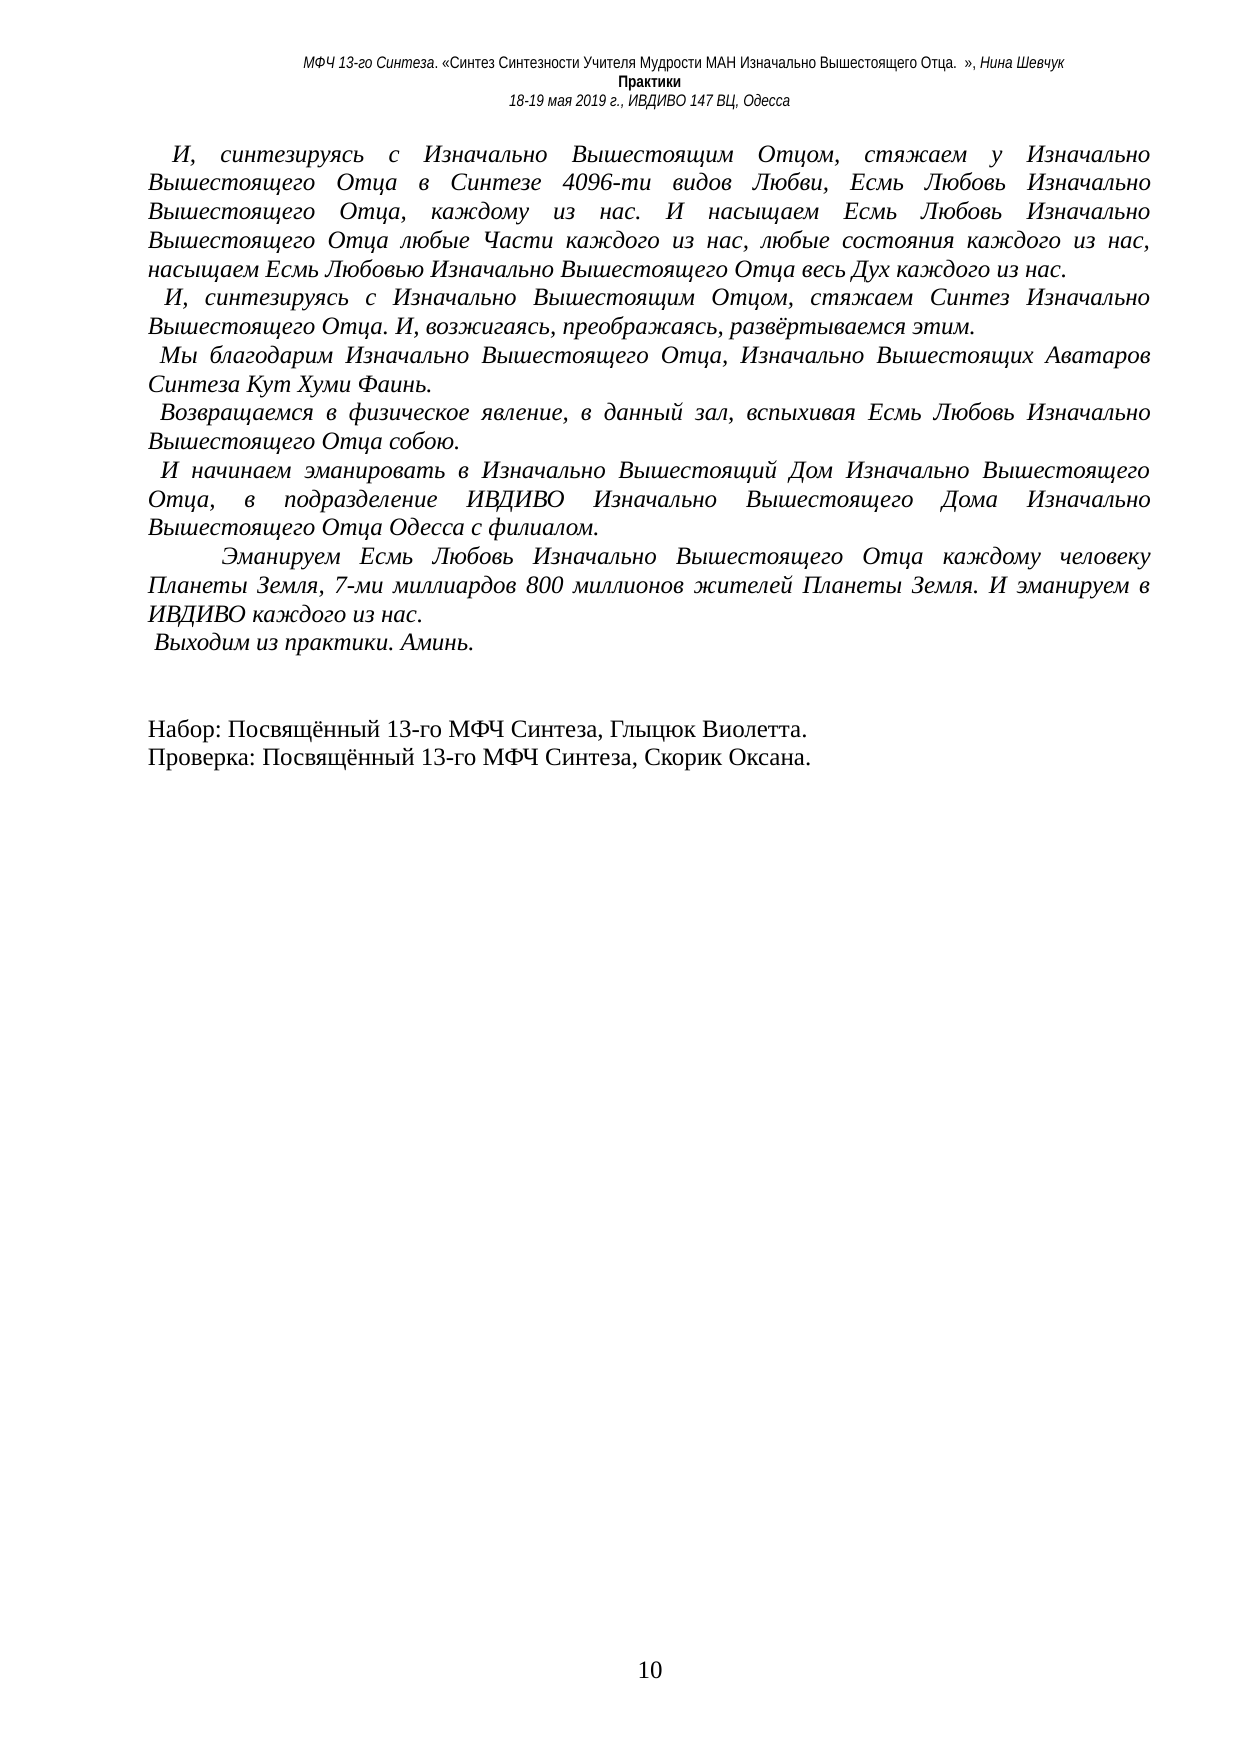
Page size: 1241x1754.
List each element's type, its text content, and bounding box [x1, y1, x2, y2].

text Проверка: Посвящённый 13-го МФЧ Синтеза, Скорик Оксана. [148, 742, 1152, 771]
text Мы благодарим Изначально Вышестоящего Отца, Изначально Вышестоящих Аватаров Синтеза Кут Хуми Фаинь. [148, 340, 1152, 397]
text Эманируем Есмь Любовь Изначально Вышестоящего Отца каждому человеку Планеты Земля, 7-ми миллиардов 800 миллионов жителей Планеты Земля. И эманируем в ИВДИВО каждого из нас. [148, 541, 1152, 627]
text И начинаем эманировать в Изначально Вышестоящий Дом Изначально Вышестоящего Отца, в подразделение ИВДИВО Изначально Вышестоящего Дома Изначально Вышестоящего Отца Одесса с филиалом. [148, 455, 1152, 541]
text Выходим из практики. Аминь. [148, 627, 1152, 656]
text И, синтезируясь с Изначально Вышестоящим Отцом, стяжаем Синтез Изначально Вышестоящего Отца. И, возжигаясь, преображаясь, развёртываемся этим. [148, 282, 1152, 340]
text Возвращаемся в физическое явление, в данный зал, вспыхивая Есмь Любовь Изначально Вышестоящего Отца собою. [148, 397, 1152, 455]
text И, синтезируясь с Изначально Вышестоящим Отцом, стяжаем у Изначально Вышестоящего Отца в Синтезе 4096-ти видов Любви, Есмь Любовь Изначально Вышестоящего Отца, каждому из нас. И насыщаем Есмь Любовь Изначально Вышестоящего Отца любые Части каждого из нас, любые состояния каждого из нас, насыщаем Есмь Любовью Изначально Вышестоящего Отца весь Дух каждого из нас. [148, 139, 1152, 282]
text Набор: Посвящённый 13-го МФЧ Синтеза, Глыцюк Виолетта. [148, 714, 1152, 742]
